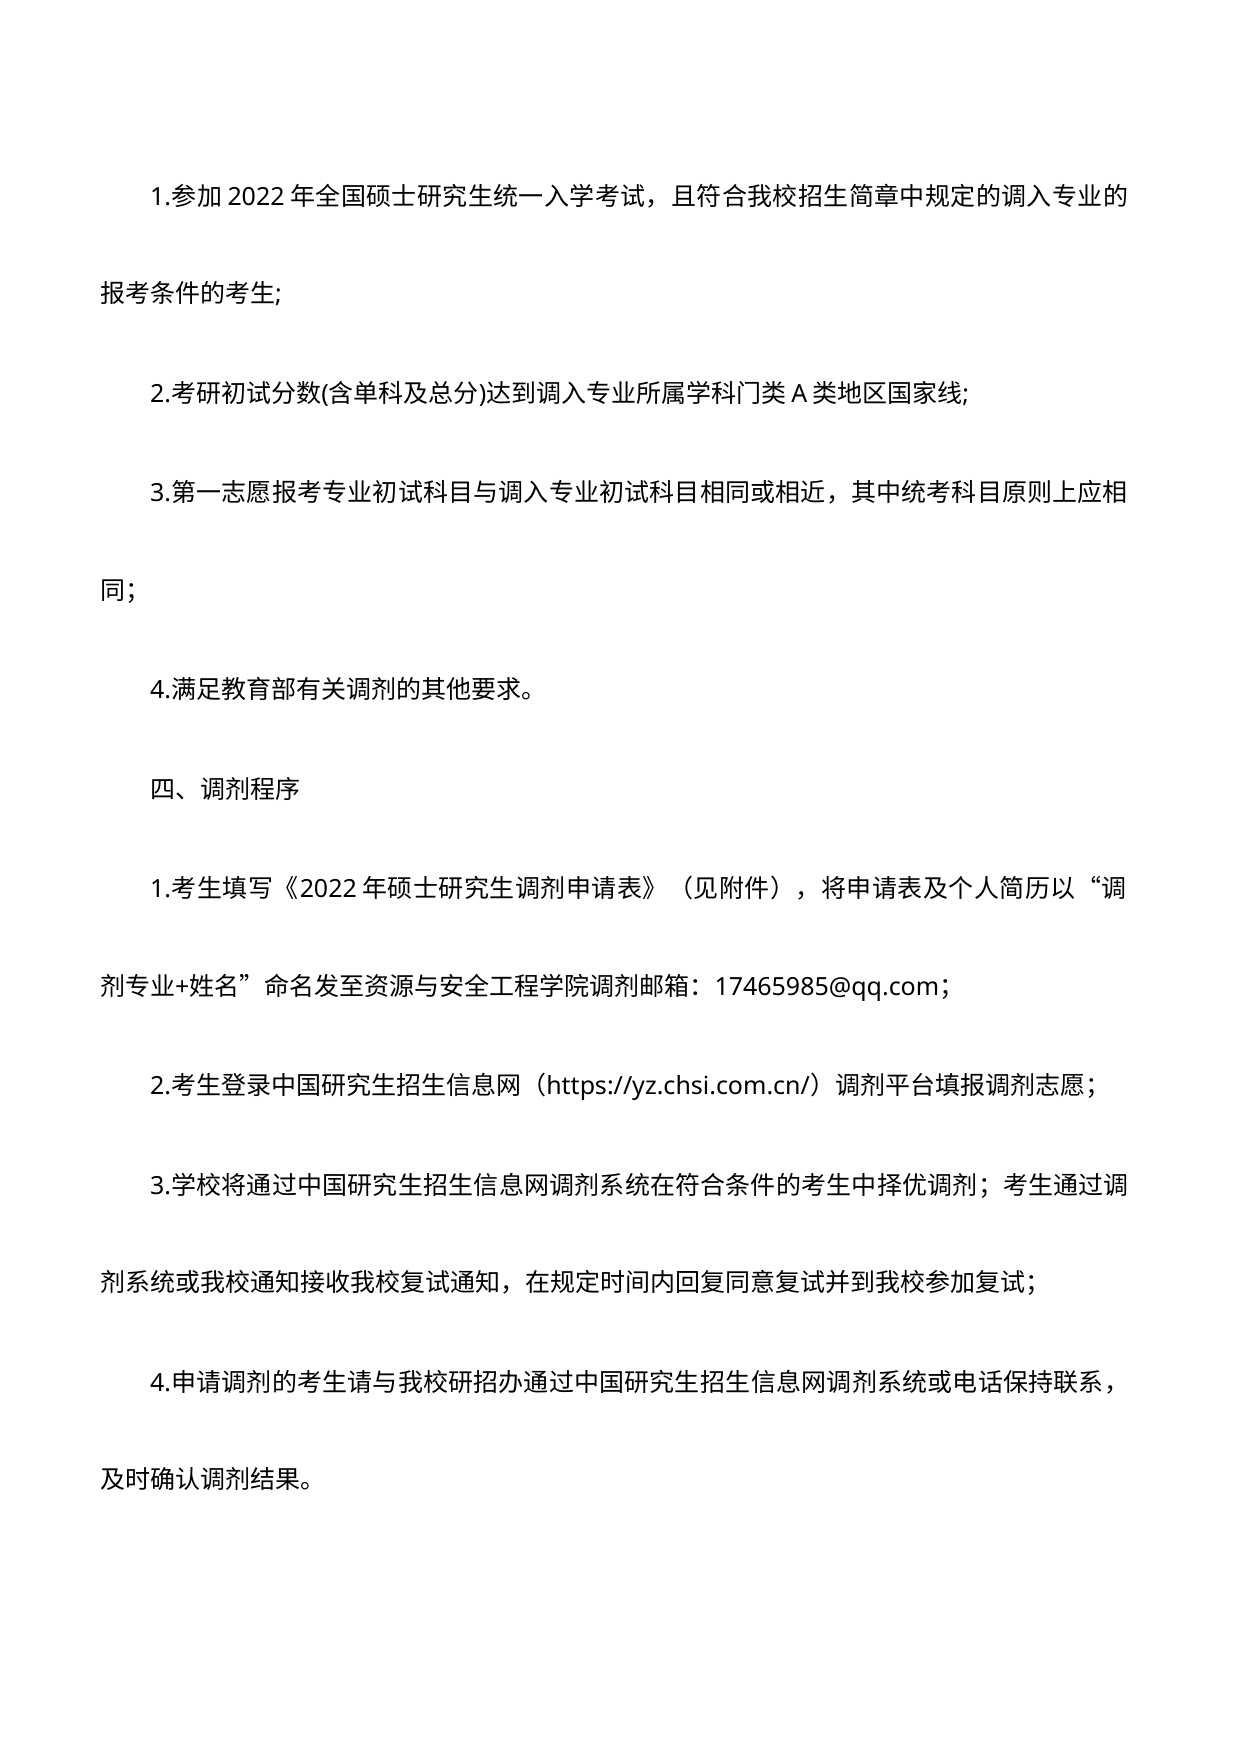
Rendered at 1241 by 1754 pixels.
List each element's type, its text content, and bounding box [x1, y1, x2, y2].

text 2.考研初试分数(含单科及总分)达到调入专业所属学科门类A类地区国家线; [100, 359, 1129, 424]
text 四、调剂程序 [100, 755, 1129, 820]
text 2.考生登录中国研究生招生信息网（https://yz.chsi.com.cn/）调剂平台填报调剂志愿； [100, 1051, 1129, 1116]
text 1.参加2022年全国硕士研究生统一入学考试，且符合我校招生简章中规定的调入专业的报考条件的考生; [100, 162, 1129, 324]
text 4.申请调剂的考生请与我校研招办通过中国研究生招生信息网调剂系统或电话保持联系，及时确认调剂结果。 [100, 1348, 1129, 1510]
text 3.学校将通过中国研究生招生信息网调剂系统在符合条件的考生中择优调剂；考生通过调剂系统或我校通知接收我校复试通知，在规定时间内回复同意复试并到我校参加复试； [100, 1151, 1129, 1313]
text 1.考生填写《2022年硕士研究生调剂申请表》（见附件），将申请表及个人简历以“调剂专业+姓名”命名发至资源与安全工程学院调剂邮箱：17465985@qq.com； [100, 854, 1129, 1017]
text 4.满足教育部有关调剂的其他要求。 [100, 655, 1129, 720]
text 3.第一志愿报考专业初试科目与调入专业初试科目相同或相近，其中统考科目原则上应相同； [100, 458, 1129, 621]
